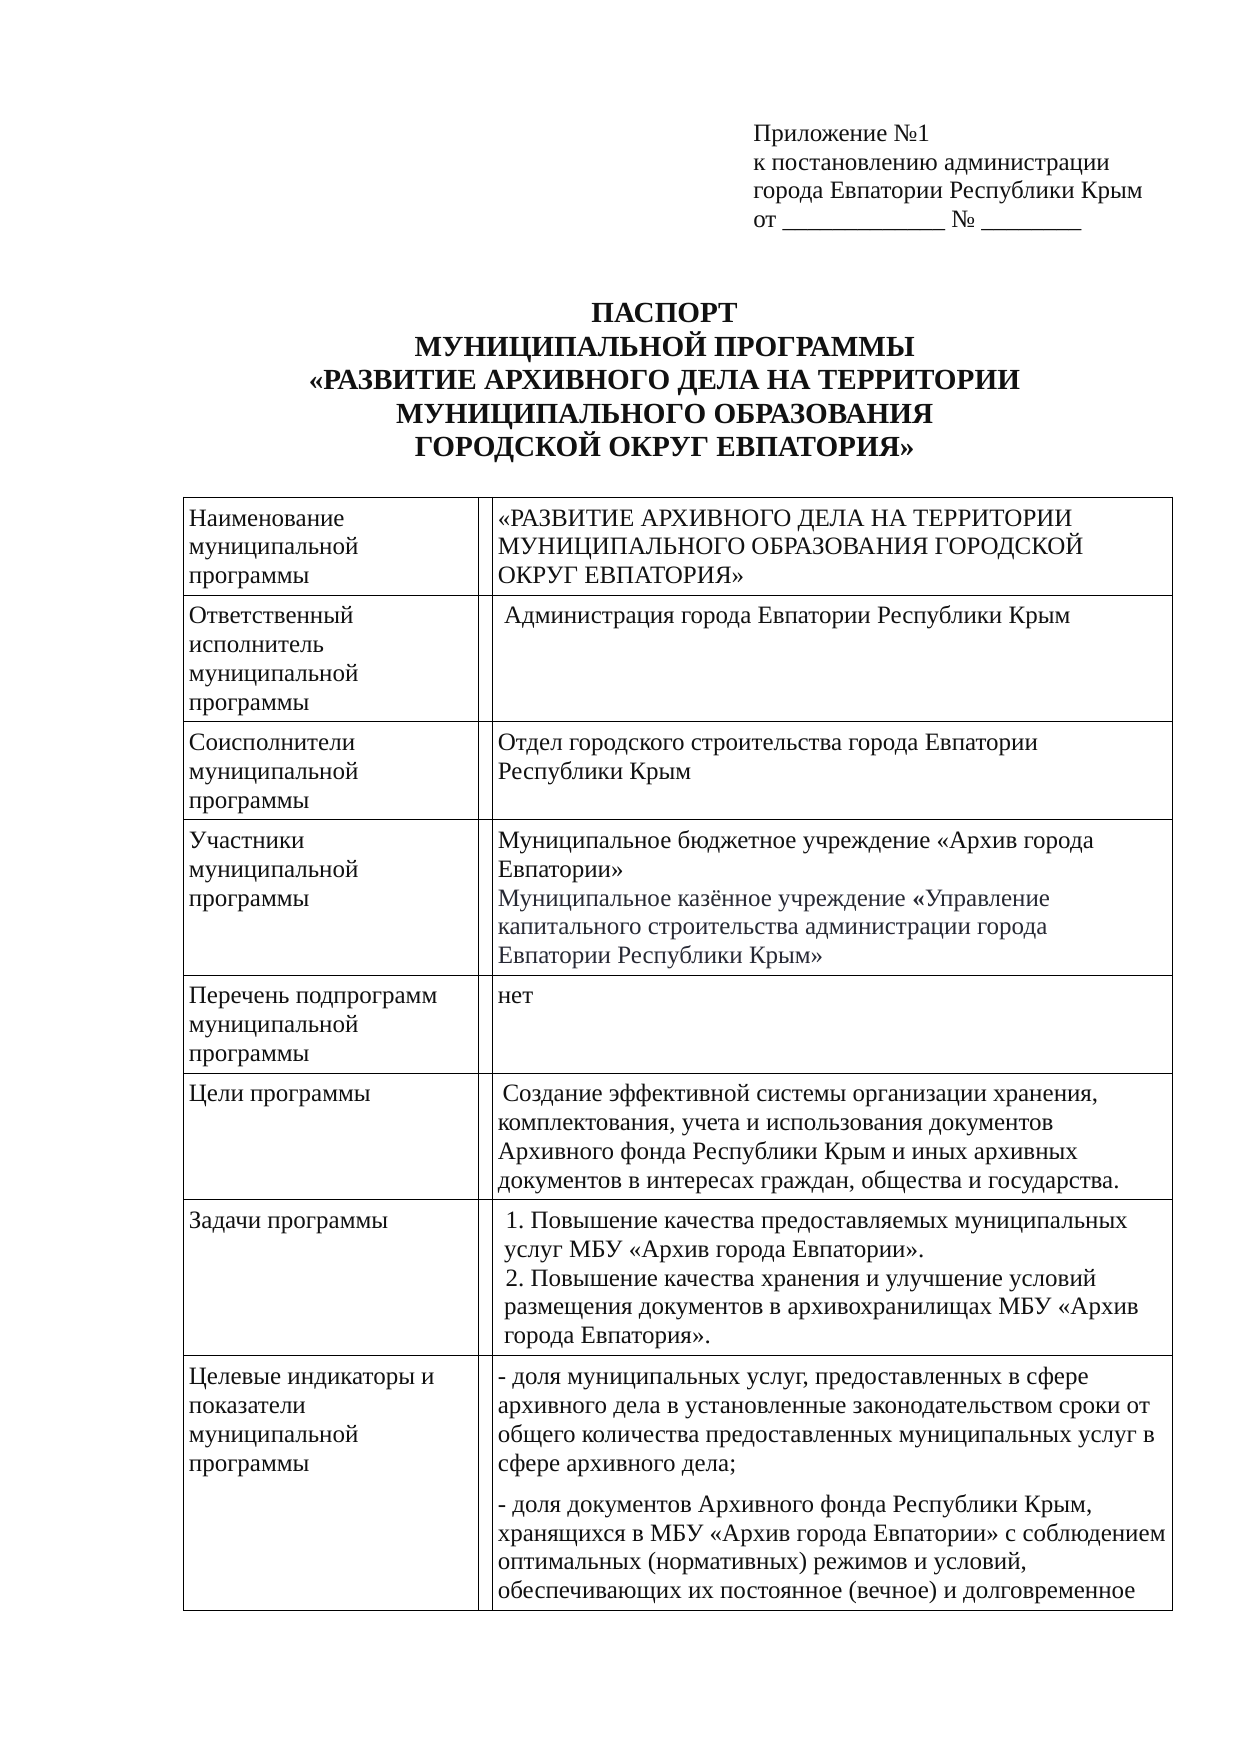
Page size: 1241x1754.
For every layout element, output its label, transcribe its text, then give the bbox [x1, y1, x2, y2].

table_cell Ответственный исполнитель муниципальной программы [184, 596, 478, 721]
table_cell Администрация города Евпатории Республики Крым [493, 596, 1172, 721]
table_header Наименование муниципальной программы [184, 498, 478, 594]
table_cell Задачи программы [184, 1200, 478, 1354]
table_cell [479, 820, 492, 974]
text ГОРОДСКОЙ ОКРУГ ЕВПАТОРИЯ» [177, 429, 1152, 463]
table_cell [184, 1356, 478, 1609]
text Приложение №1 [753, 118, 1152, 147]
text к постановлению администрации города Евпатории Республики Крым от _____________ № ________ [753, 147, 1152, 233]
table_cell Перечень подпрограмм муниципальной программы [184, 976, 478, 1072]
table_cell Создание эффективной системы организации хранения, комплектования, учета и использования документов Архивного фонда Республики Крым и иных архивных документов в интересах граждан, общества и государства. [493, 1074, 1172, 1199]
table_header «РАЗВИТИЕ АРХИВНОГО ДЕЛА НА ТЕРРИТОРИИ МУНИЦИПАЛЬНОГО ОБРАЗОВАНИЯ ГОРОДСКОЙ ОКРУГ ЕВПАТОРИЯ» [493, 498, 1172, 594]
table_cell [479, 976, 492, 1072]
table_header [479, 498, 492, 594]
table_cell нет [493, 976, 1172, 1072]
text ПАСПОРТ [177, 295, 1152, 329]
text МУНИЦИПАЛЬНОГО ОБРАЗОВАНИЯ [177, 396, 1152, 429]
text МУНИЦИПАЛЬНОЙ ПРОГРАММЫ [177, 329, 1152, 362]
table_cell Муниципальное бюджетное учреждение «Архив города Евпатории» Муниципальное казённое учреждение «Управление капитального строительства администрации города Евпатории Республики Крым» [493, 820, 1172, 974]
table_cell [479, 1074, 492, 1199]
table_cell [479, 596, 492, 721]
table_cell [479, 1200, 492, 1354]
table_cell Цели программы [184, 1074, 478, 1199]
table_cell Участники муниципальной программы [184, 820, 478, 974]
table_cell Отдел городского строительства города Евпатории Республики Крым [493, 722, 1172, 819]
table_cell [479, 722, 492, 819]
table_cell [479, 1356, 492, 1609]
text «РАЗВИТИЕ АРХИВНОГО ДЕЛА НА ТЕРРИТОРИИ [177, 362, 1152, 396]
table_cell Соисполнители муниципальной программы [184, 722, 478, 819]
table_cell 1. Повышение качества предоставляемых муниципальных услуг МБУ «Архив города Евпатории». 2. Повышение качества хранения и улучшение условий размещения документов в архивохранилищах МБУ «Архив города Евпатория». [493, 1200, 1172, 1354]
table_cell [493, 1356, 1172, 1609]
